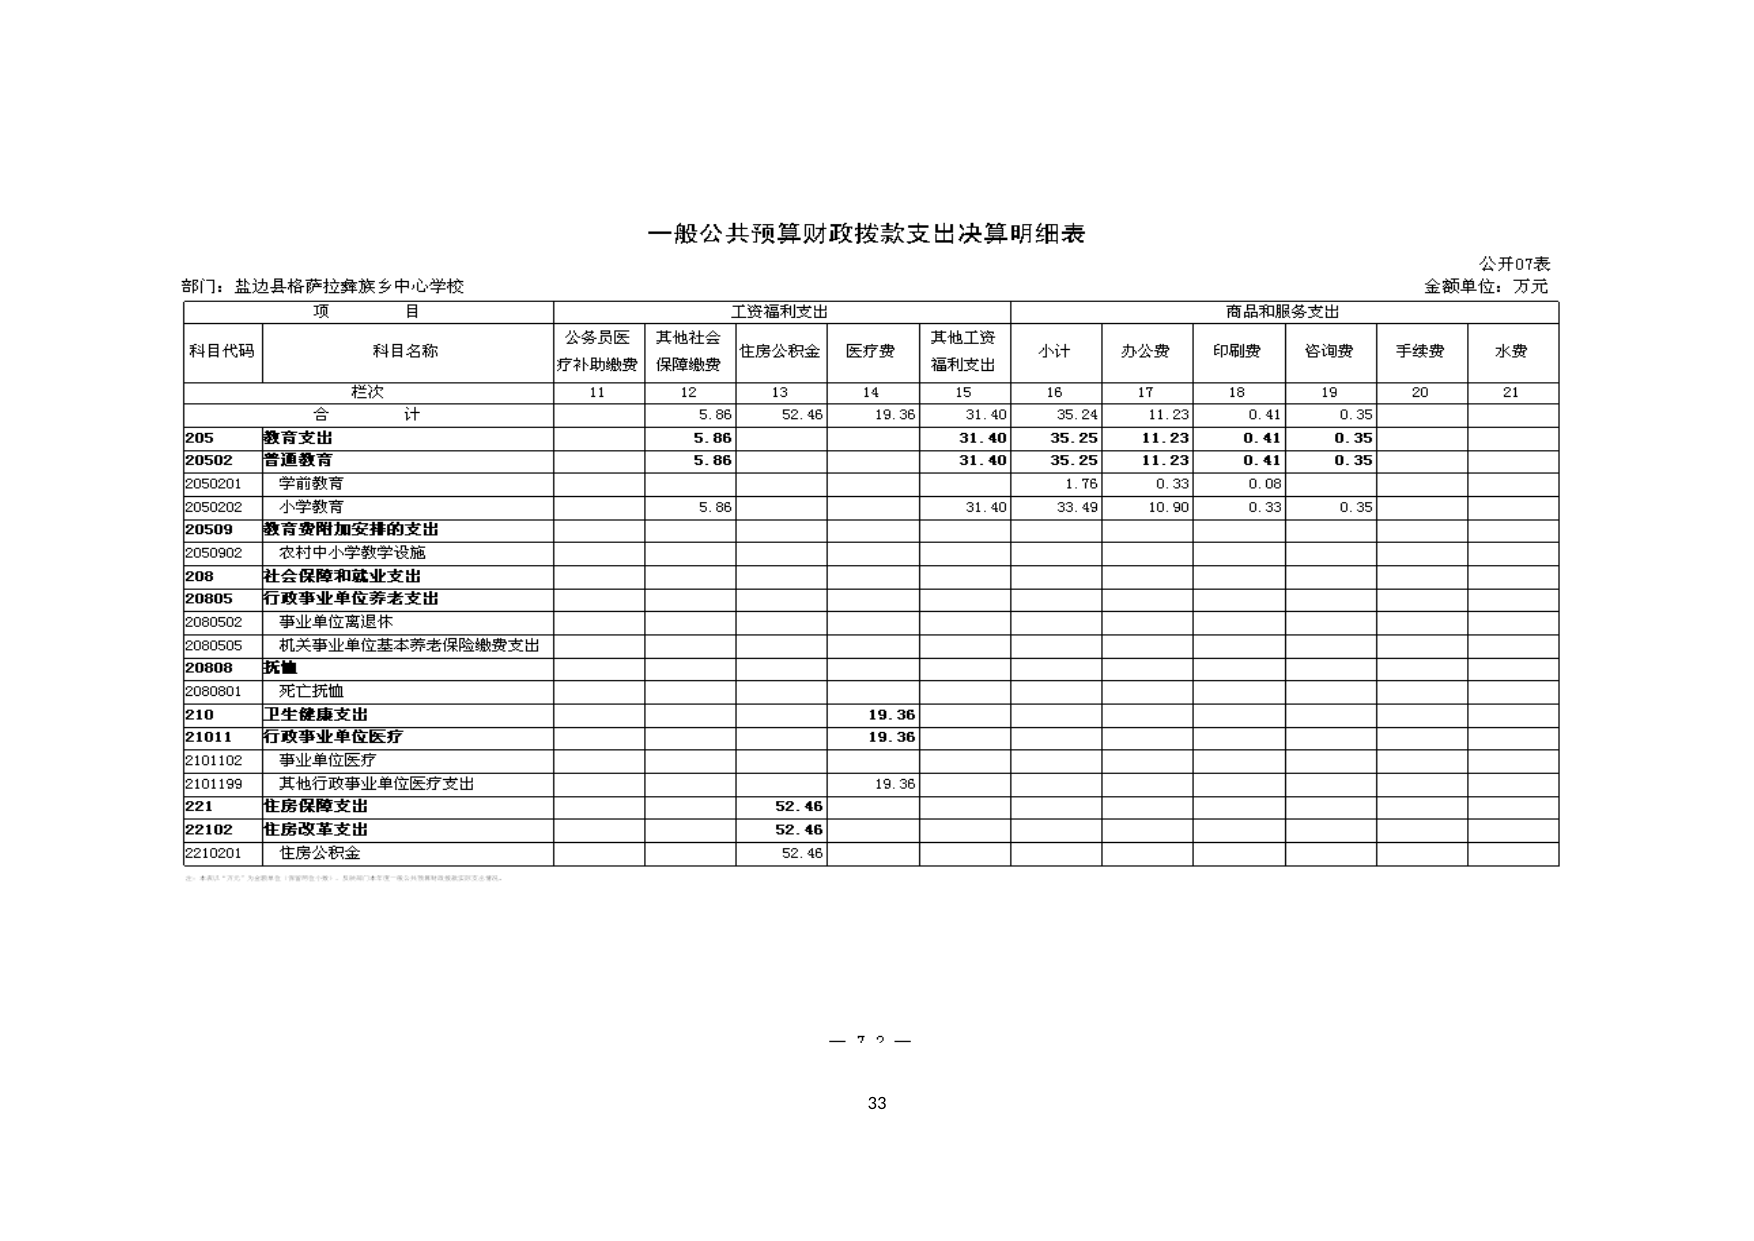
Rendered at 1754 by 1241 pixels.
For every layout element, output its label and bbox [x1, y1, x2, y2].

picture [171, 197, 1583, 1043]
